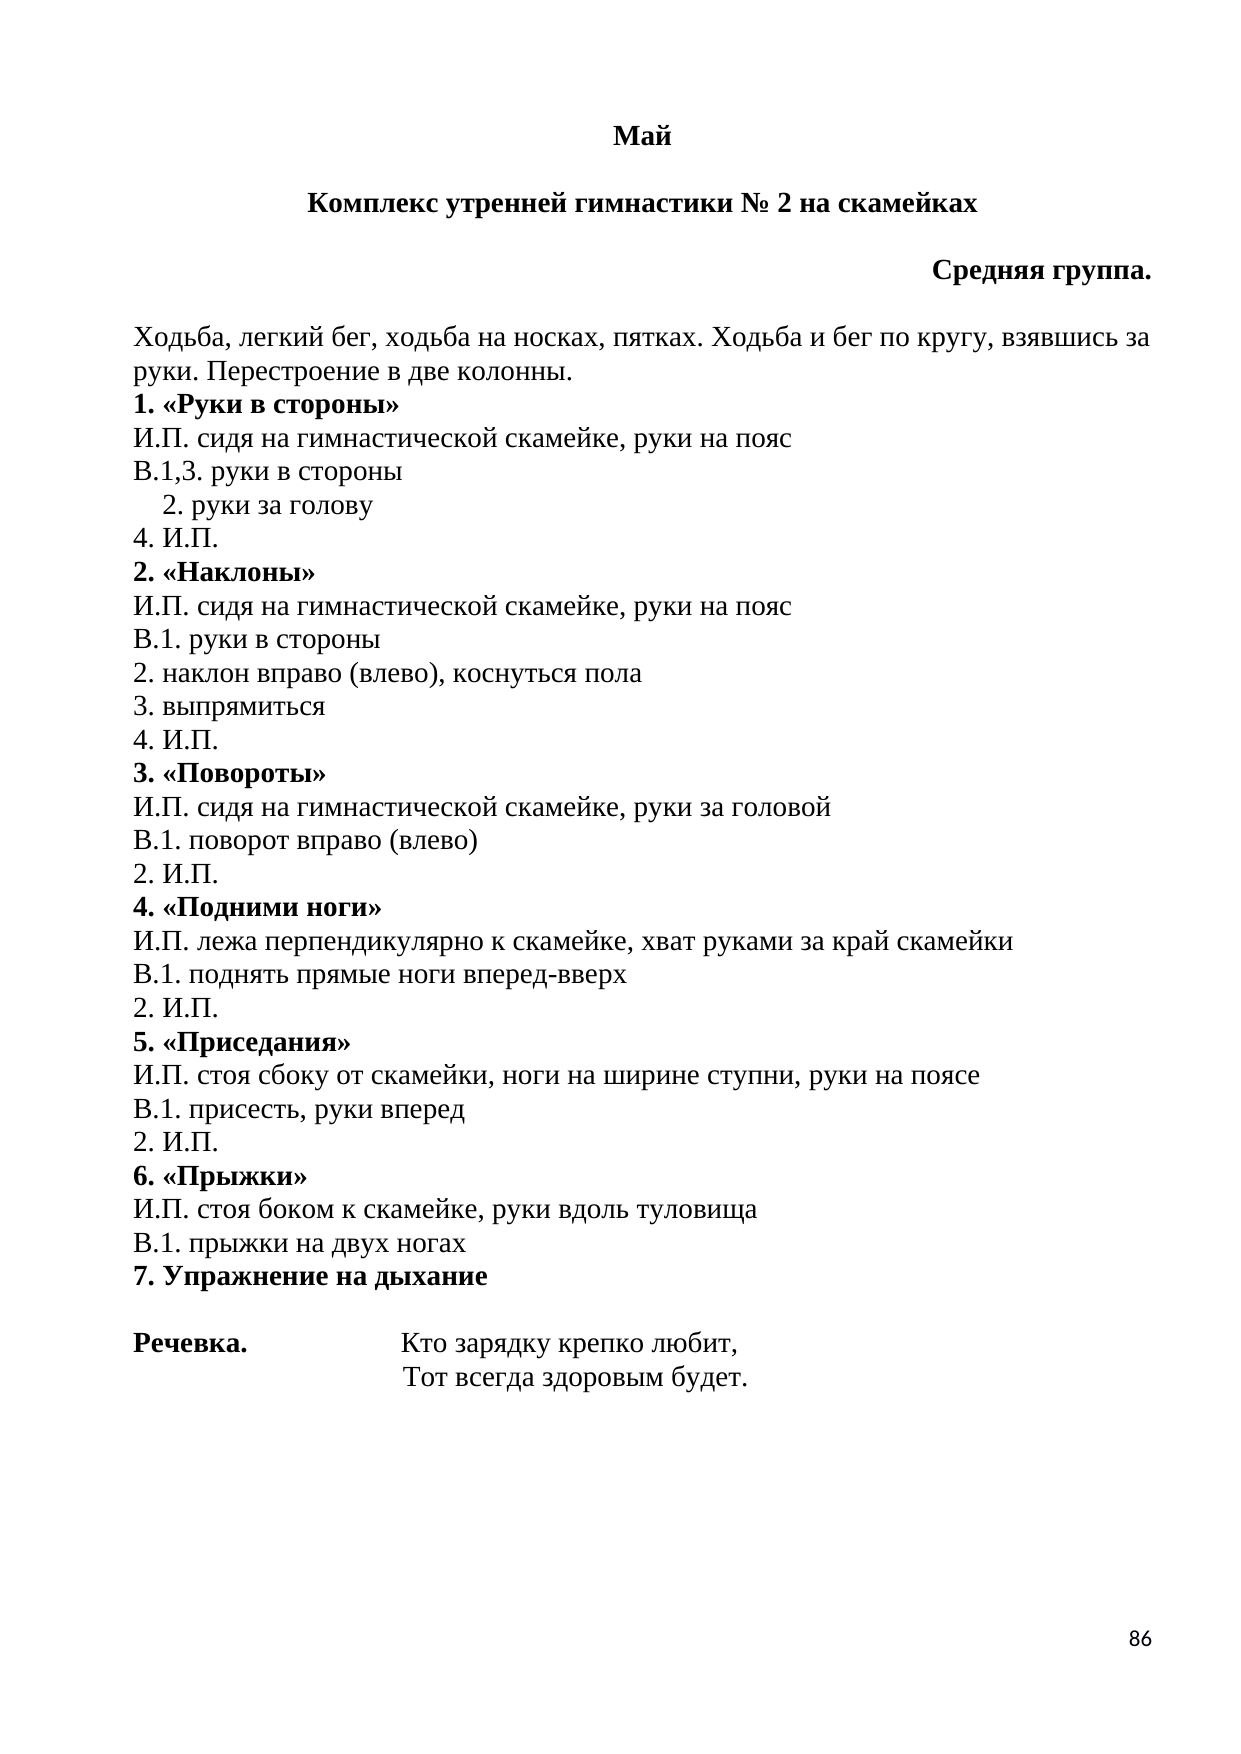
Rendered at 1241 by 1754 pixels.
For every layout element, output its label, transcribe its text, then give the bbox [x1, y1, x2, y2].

text И.П. стоя сбоку от скамейки, ноги на ширине ступни, руки на поясе [133, 1057, 1152, 1091]
text Комплекс утренней гимнастики № 2 на скамейках [133, 185, 1152, 219]
text 7. Упражнение на дыхание [133, 1258, 1152, 1292]
text В.1. руки в стороны [133, 621, 1152, 655]
text 5. «Приседания» [133, 1024, 1152, 1057]
text Тот всегда здоровым будет. [133, 1359, 1152, 1393]
text 3. выпрямиться [133, 688, 1152, 722]
text И.П. сидя на гимнастической скамейке, руки на пояс [133, 420, 1152, 453]
text И.П. стоя боком к скамейке, руки вдоль туловища [133, 1191, 1152, 1225]
text В.1. присесть, руки вперед [133, 1091, 1152, 1124]
text Средняя группа. [133, 252, 1152, 286]
text 1. «Руки в стороны» [133, 386, 1152, 420]
text 4. И.П. [133, 521, 1152, 554]
text В.1. поднять прямые ноги вперед-вверх [133, 957, 1152, 990]
text 2. наклон вправо (влево), коснуться пола [133, 655, 1152, 688]
text Речевка. Кто зарядку крепко любит, [133, 1326, 1152, 1359]
text 2. руки за голову [133, 487, 1152, 521]
text И.П. сидя на гимнастической скамейке, руки за головой [133, 789, 1152, 822]
text 2. «Наклоны» [133, 554, 1152, 588]
text Ходьба, легкий бег, ходьба на носках, пятках. Ходьба и бег по кругу, взявшись за руки. Перестроение в две колонны. [133, 319, 1152, 386]
text В.1,3. руки в стороны [133, 453, 1152, 487]
text В.1. прыжки на двух ногах [133, 1225, 1152, 1258]
text 2. И.П. [133, 856, 1152, 889]
text И.П. сидя на гимнастической скамейке, руки на пояс [133, 588, 1152, 621]
text 4. И.П. [133, 722, 1152, 755]
text Май [133, 118, 1152, 152]
text 6. «Прыжки» [133, 1158, 1152, 1191]
text 4. «Подними ноги» [133, 889, 1152, 923]
text 2. И.П. [133, 1124, 1152, 1158]
text В.1. поворот вправо (влево) [133, 822, 1152, 856]
text 3. «Повороты» [133, 755, 1152, 789]
text 2. И.П. [133, 990, 1152, 1024]
text И.П. лежа перпендикулярно к скамейке, хват руками за край скамейки [133, 923, 1152, 957]
